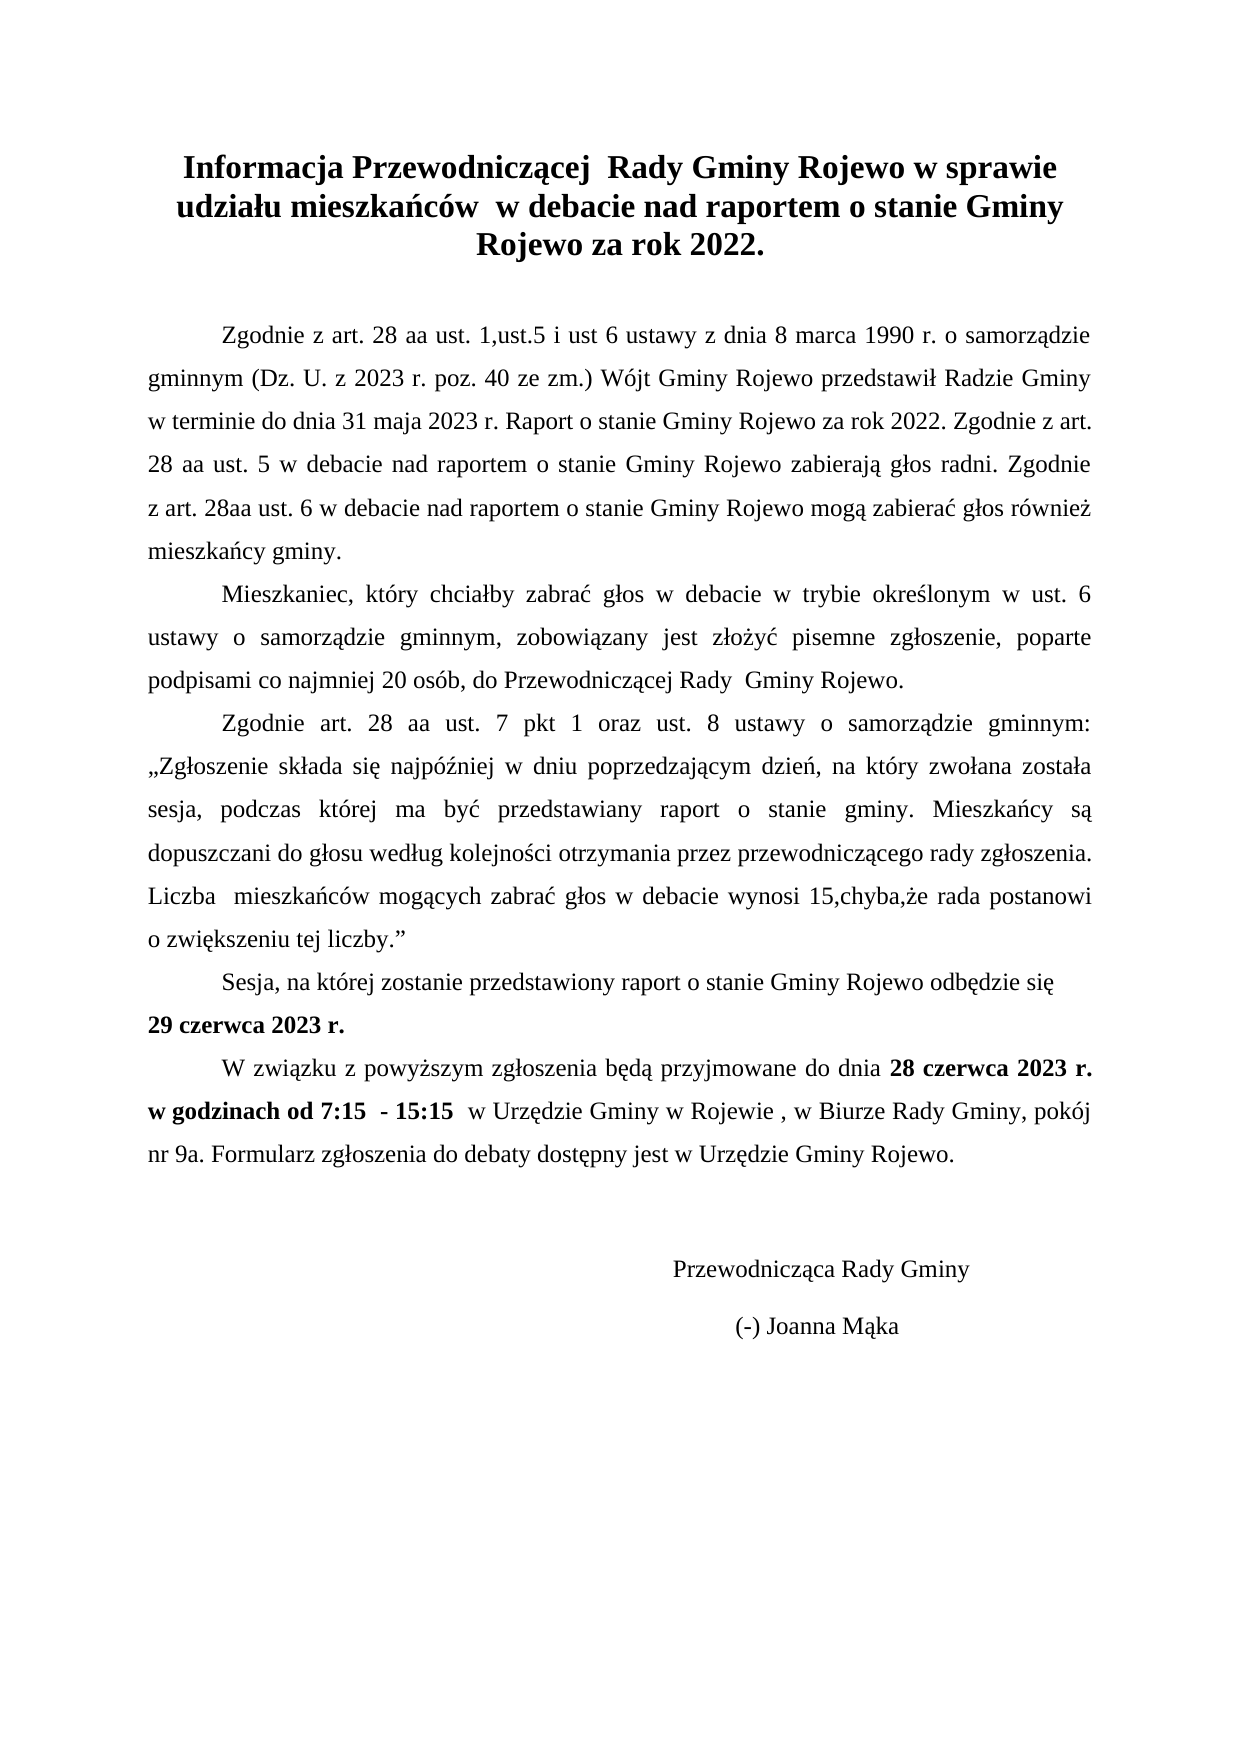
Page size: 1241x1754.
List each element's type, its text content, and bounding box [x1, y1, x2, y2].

text Informacja Przewodniczącej Rady Gminy Rojewo w sprawie udziału mieszkańców w debacie nad raportem o stanie Gminy Rojewo za rok 2022. [148, 148, 1093, 263]
text Zgodnie art. 28 aa ust. 7 pkt 1 oraz ust. 8 ustawy o samorządzie gminnym: „Zgłoszenie składa się najpóźniej w dniu poprzedzającym dzień, na który zwołana została sesja, podczas której ma być przedstawiany raport o stanie gminy. Mieszkańcy są dopuszczani do głosu według kolejności otrzymania przez przewodniczącego rady zgłoszenia. Liczba mieszkańców mogących zabrać głos w debacie wynosi 15,chyba,że rada postanowi o zwiększeniu tej liczby.” [148, 708, 1093, 953]
text (-) Joanna Mąka [148, 1311, 1093, 1340]
text W związku z powyższym zgłoszenia będą przyjmowane do dnia 28 czerwca 2023 r. w godzinach od 7:15 - 15:15 w Urzędzie Gminy w Rojewie , w Biurze Rady Gminy, pokój nr 9a. Formularz zgłoszenia do debaty dostępny jest w Urzędzie Gminy Rojewo. [148, 1053, 1093, 1168]
text 29 czerwca 2023 r. [148, 1010, 1093, 1039]
text Mieszkaniec, który chciałby zabrać głos w debacie w trybie określonym w ust. 6 ustawy o samorządzie gminnym, zobowiązany jest złożyć pisemne zgłoszenie, poparte podpisami co najmniej 20 osób, do Przewodniczącej Rady Gminy Rojewo. [148, 579, 1093, 694]
text Sesja, na której zostanie przedstawiony raport o stanie Gminy Rojewo odbędzie się [148, 967, 1093, 996]
text Przewodnicząca Rady Gminy [148, 1254, 1093, 1282]
text Zgodnie z art. 28 aa ust. 1,ust.5 i ust 6 ustawy z dnia 8 marca 1990 r. o samorządzie gminnym (Dz. U. z 2023 r. poz. 40 ze zm.) Wójt Gminy Rojewo przedstawił Radzie Gminy w terminie do dnia 31 maja 2023 r. Raport o stanie Gminy Rojewo za rok 2022. Zgodnie z art. 28 aa ust. 5 w debacie nad raportem o stanie Gminy Rojewo zabierają głos radni. Zgodnie z art. 28aa ust. 6 w debacie nad raportem o stanie Gminy Rojewo mogą zabierać głos również mieszkańcy gminy. [148, 320, 1093, 564]
